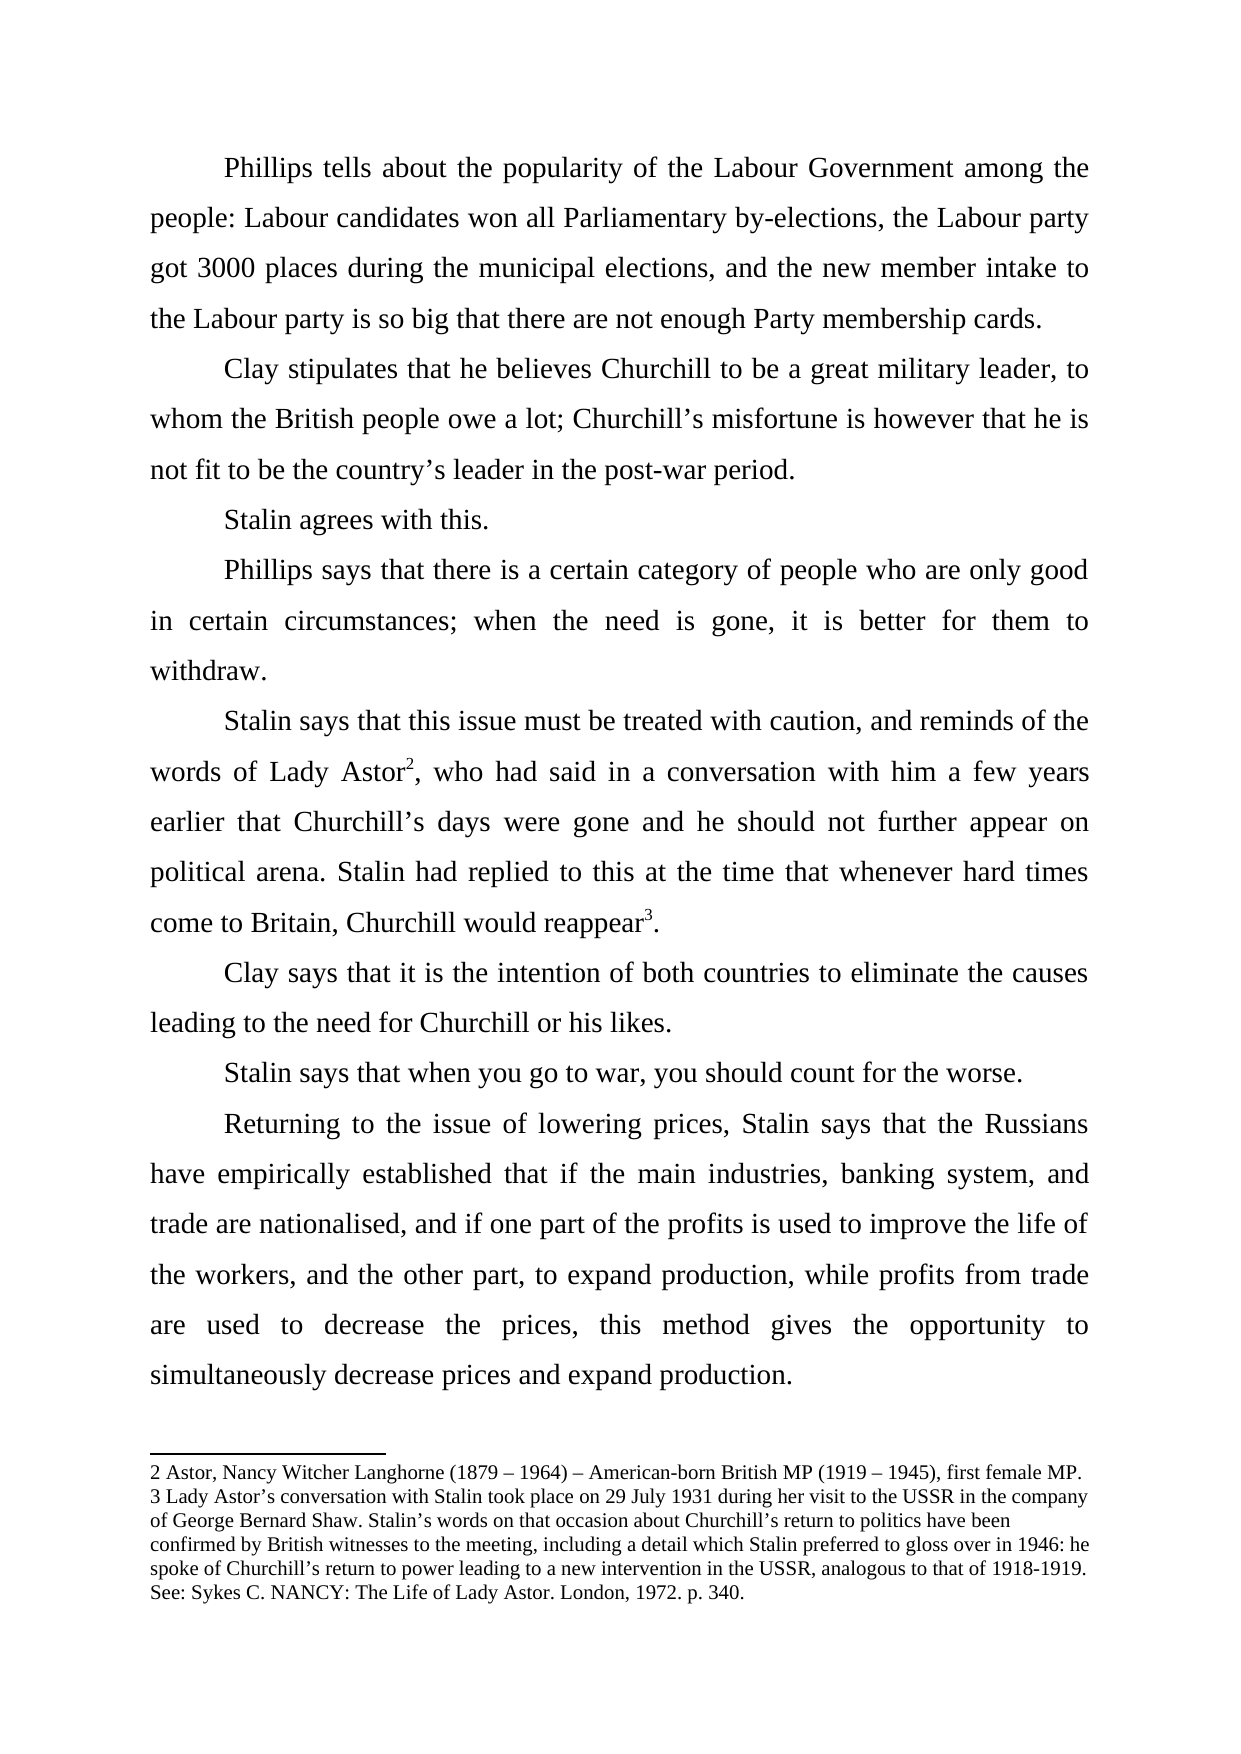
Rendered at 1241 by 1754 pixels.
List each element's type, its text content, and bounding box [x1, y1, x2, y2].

text Returning to the issue of lowering prices, Stalin says that the Russians have empirically established that if the main industries, banking system, and trade are nationalised, and if one part of the profits is used to improve the life of the workers, and the other part, to expand production, while profits from trade are used to decrease the prices, this method gives the opportunity to simultaneously decrease prices and expand production. [150, 1106, 1090, 1391]
text Phillips says that there is a certain category of people who are only good in certain circumstances; when the need is gone, it is better for them to withdraw. [150, 552, 1090, 687]
text Clay says that it is the intention of both countries to eliminate the causes leading to the need for Churchill or his likes. [150, 955, 1090, 1039]
text Phillips tells about the popularity of the Labour Government among the people: Labour candidates won all Parliamentary by-elections, the Labour party got 3000 places during the municipal elections, and the new member intake to the Labour party is so big that there are not enough Party membership cards. [150, 150, 1090, 334]
text Stalin agrees with this. [150, 502, 1090, 536]
text Stalin says that when you go to war, you should count for the worse. [150, 1056, 1090, 1089]
text Stalin says that this issue must be treated with caution, and reminds of the words of Lady Astor, who had said in a conversation with him a few years earlier that Churchill’s days were gone and he should not further appear on political arena. Stalin had replied to this at the time that whenever hard times come to Britain, Churchill would reappear. [150, 703, 1090, 938]
text Clay stipulates that he believes Churchill to be a great military leader, to whom the British people owe a lot; Churchill’s misfortune is however that he is not fit to be the country’s leader in the post-war period. [150, 351, 1090, 485]
